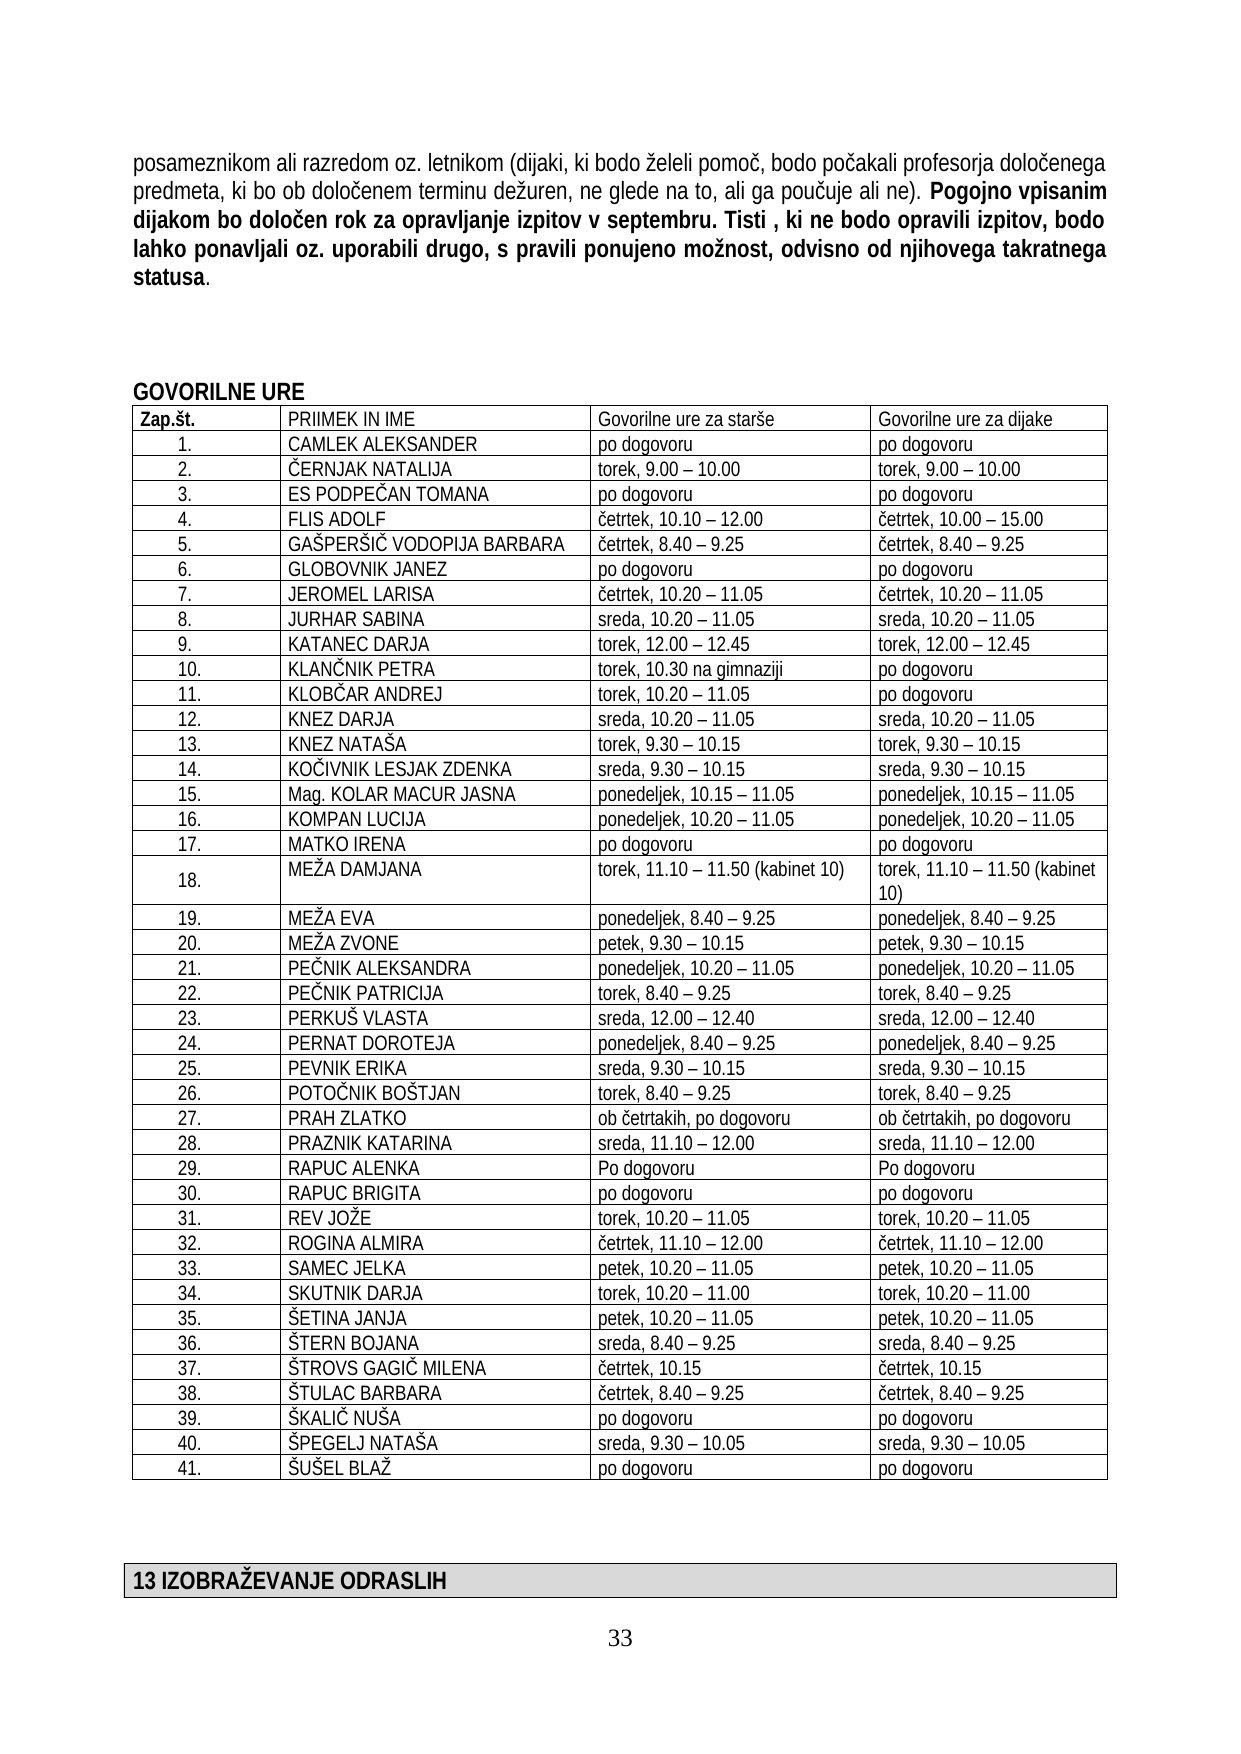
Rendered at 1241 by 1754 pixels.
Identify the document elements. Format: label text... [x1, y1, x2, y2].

table_cell sreda, 12.00 – 12.40 [871, 1005, 1107, 1029]
table_cell REV JOŽE [281, 1205, 590, 1229]
table_cell [133, 1305, 280, 1329]
table_cell torek, 8.40 – 9.25 [591, 980, 870, 1004]
table_cell MEŽA EVA [281, 905, 590, 929]
table_cell [133, 656, 280, 680]
table_cell sreda, 9.30 – 10.15 [591, 756, 870, 780]
table_cell [133, 431, 280, 455]
table_cell torek, 10.30 na gimnaziji [591, 656, 870, 680]
table_cell ponedeljek, 10.20 – 11.05 [591, 955, 870, 979]
table_cell ponedeljek, 10.20 – 11.05 [591, 806, 870, 830]
table_cell torek, 8.40 – 9.25 [591, 1080, 870, 1104]
table_cell [133, 531, 280, 555]
table_cell [133, 1230, 280, 1254]
table_cell po dogovoru [871, 1180, 1107, 1204]
table_cell torek, 10.20 – 11.05 [871, 1205, 1107, 1229]
table_cell sreda, 9.30 – 10.15 [871, 1055, 1107, 1079]
table_cell Po dogovoru [871, 1155, 1107, 1179]
table_cell četrtek, 8.40 – 9.25 [871, 531, 1107, 555]
table_cell ponedeljek, 8.40 – 9.25 [871, 905, 1107, 929]
table_cell KLANČNIK PETRA [281, 656, 590, 680]
table_cell po dogovoru [591, 481, 870, 505]
table_cell sreda, 11.10 – 12.00 [871, 1130, 1107, 1154]
table_cell ponedeljek, 8.40 – 9.25 [591, 905, 870, 929]
table_cell ponedeljek, 10.20 – 11.05 [871, 806, 1107, 830]
table_cell torek, 10.20 – 11.05 [591, 681, 870, 705]
table_cell sreda, 11.10 – 12.00 [591, 1130, 870, 1154]
table_cell [133, 806, 280, 830]
table_cell po dogovoru [591, 1180, 870, 1204]
table_cell po dogovoru [591, 831, 870, 855]
table_cell PRAH ZLATKO [281, 1105, 590, 1129]
table_cell [133, 1255, 280, 1279]
table_cell petek, 10.20 – 11.05 [591, 1255, 870, 1279]
table_cell PERKUŠ VLASTA [281, 1005, 590, 1029]
table_cell po dogovoru [591, 1405, 870, 1429]
table_cell [133, 756, 280, 780]
table_cell RAPUC ALENKA [281, 1155, 590, 1179]
table_cell po dogovoru [871, 1405, 1107, 1429]
table_cell torek, 11.10 – 11.50 (kabinet 10) [591, 856, 870, 904]
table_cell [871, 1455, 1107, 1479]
table_cell sreda, 9.30 – 10.05 [871, 1430, 1107, 1454]
table_cell četrtek, 10.20 – 11.05 [591, 581, 870, 605]
table_cell [133, 1355, 280, 1379]
table_cell CAMLEK ALEKSANDER [281, 431, 590, 455]
table_cell sreda, 10.20 – 11.05 [871, 606, 1107, 630]
table_cell [133, 481, 280, 505]
table_cell [133, 606, 280, 630]
table_cell ponedeljek, 8.40 – 9.25 [591, 1030, 870, 1054]
table_cell [133, 1180, 280, 1204]
table_header PRIIMEK IN IME [281, 406, 590, 430]
table_cell četrtek, 11.10 – 12.00 [591, 1230, 870, 1254]
table_header Govorilne ure za dijake [871, 406, 1107, 430]
table_cell četrtek, 8.40 – 9.25 [591, 1380, 870, 1404]
table_cell četrtek, 10.10 – 12.00 [591, 506, 870, 530]
table_cell MEŽA DAMJANA [281, 856, 590, 904]
table_cell torek, 12.00 – 12.45 [591, 631, 870, 655]
table_cell [133, 905, 280, 929]
table_cell ŠPEGELJ NATAŠA [281, 1430, 590, 1454]
table_cell sreda, 9.30 – 10.05 [591, 1430, 870, 1454]
table_cell [133, 631, 280, 655]
table_cell petek, 10.20 – 11.05 [871, 1255, 1107, 1279]
table_cell [133, 1280, 280, 1304]
table_cell ŠUŠEL BLAŽ [281, 1455, 590, 1479]
table_cell ŠTULAC BARBARA [281, 1380, 590, 1404]
table_cell ob četrtakih, po dogovoru [871, 1105, 1107, 1129]
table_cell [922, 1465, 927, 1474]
table_cell četrtek, 10.15 [591, 1355, 870, 1379]
table_cell [133, 1330, 280, 1354]
table_cell sreda, 8.40 – 9.25 [591, 1330, 870, 1354]
table_cell [133, 581, 280, 605]
table_cell [133, 1105, 280, 1129]
table_cell po dogovoru [871, 556, 1107, 580]
table_cell torek, 9.30 – 10.15 [871, 731, 1107, 755]
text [133, 148, 1107, 291]
table_cell torek, 9.30 – 10.15 [591, 731, 870, 755]
table_cell torek, 10.20 – 11.00 [871, 1280, 1107, 1304]
table_cell ŠTERN BOJANA [281, 1330, 590, 1354]
table_cell po dogovoru [871, 831, 1107, 855]
table_cell FLIS ADOLF [281, 506, 590, 530]
table_cell [133, 681, 280, 705]
table_cell [133, 1205, 280, 1229]
table_cell Po dogovoru [591, 1155, 870, 1179]
table_cell Mag. KOLAR MACUR JASNA [281, 781, 590, 805]
table_cell PEČNIK PATRICIJA [281, 980, 590, 1004]
table_cell sreda, 10.20 – 11.05 [591, 606, 870, 630]
table_cell [133, 731, 280, 755]
table_header Zap.št. [133, 406, 280, 430]
table_cell četrtek, 10.20 – 11.05 [871, 581, 1107, 605]
table_cell SKUTNIK DARJA [281, 1280, 590, 1304]
table_cell KOČIVNIK LESJAK ZDENKA [281, 756, 590, 780]
table_cell [133, 506, 280, 530]
table_cell petek, 10.20 – 11.05 [871, 1305, 1107, 1329]
table_cell ŠETINA JANJA [281, 1305, 590, 1329]
table_cell ponedeljek, 8.40 – 9.25 [871, 1030, 1107, 1054]
table_cell RAPUC BRIGITA [281, 1180, 590, 1204]
table_cell [133, 930, 280, 954]
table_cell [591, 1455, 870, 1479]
table_cell PEVNIK ERIKA [281, 1055, 590, 1079]
table_cell torek, 9.00 – 10.00 [591, 456, 870, 480]
table_cell PEČNIK ALEKSANDRA [281, 955, 590, 979]
table_cell [133, 955, 280, 979]
table_cell [133, 706, 280, 730]
table_cell po dogovoru [591, 431, 870, 455]
table_cell GAŠPERŠIČ VODOPIJA BARBARA [281, 531, 590, 555]
table_cell [133, 456, 280, 480]
table_cell četrtek, 11.10 – 12.00 [871, 1230, 1107, 1254]
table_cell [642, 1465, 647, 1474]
table_cell četrtek, 8.40 – 9.25 [591, 531, 870, 555]
table_cell [133, 1430, 280, 1454]
table_cell [133, 1055, 280, 1079]
table_cell po dogovoru [871, 431, 1107, 455]
table_cell petek, 9.30 – 10.15 [871, 930, 1107, 954]
table_cell SAMEC JELKA [281, 1255, 590, 1279]
table_cell JEROMEL LARISA [281, 581, 590, 605]
table_cell [133, 1380, 280, 1404]
table_cell [133, 1405, 280, 1429]
table_cell JURHAR SABINA [281, 606, 590, 630]
table_cell POTOČNIK BOŠTJAN [281, 1080, 590, 1104]
table_cell [133, 1030, 280, 1054]
table_cell [133, 831, 280, 855]
table_cell torek, 12.00 – 12.45 [871, 631, 1107, 655]
table_cell torek, 9.00 – 10.00 [871, 456, 1107, 480]
table_cell sreda, 12.00 – 12.40 [591, 1005, 870, 1029]
table_cell ČERNJAK NATALIJA [281, 456, 590, 480]
table_cell po dogovoru [871, 481, 1107, 505]
table_cell po dogovoru [871, 681, 1107, 705]
table_cell četrtek, 8.40 – 9.25 [871, 1380, 1107, 1404]
table_cell [133, 856, 280, 904]
table_cell ŠTROVS GAGIČ MILENA [281, 1355, 590, 1379]
table_cell ŠKALIČ NUŠA [281, 1405, 590, 1429]
table_cell KNEZ NATAŠA [281, 731, 590, 755]
table_cell četrtek, 10.15 [871, 1355, 1107, 1379]
table_cell MATKO IRENA [281, 831, 590, 855]
table_cell ROGINA ALMIRA [281, 1230, 590, 1254]
table_cell ponedeljek, 10.15 – 11.05 [871, 781, 1107, 805]
table_cell torek, 8.40 – 9.25 [871, 980, 1107, 1004]
table_cell po dogovoru [591, 556, 870, 580]
table_cell ponedeljek, 10.20 – 11.05 [871, 955, 1107, 979]
table_cell petek, 10.20 – 11.05 [591, 1305, 870, 1329]
table_cell [133, 1005, 280, 1029]
table_cell PERNAT DOROTEJA [281, 1030, 590, 1054]
table_cell PRAZNIK KATARINA [281, 1130, 590, 1154]
table_header Govorilne ure za starše [591, 406, 870, 430]
table_cell torek, 10.20 – 11.00 [591, 1280, 870, 1304]
table_cell [133, 1080, 280, 1104]
table_cell sreda, 10.20 – 11.05 [591, 706, 870, 730]
table_cell ob četrtakih, po dogovoru [591, 1105, 870, 1129]
table_cell ponedeljek, 10.15 – 11.05 [591, 781, 870, 805]
table_cell ES PODPEČAN TOMANA [281, 481, 590, 505]
table_cell [133, 781, 280, 805]
text GOVORILNE URE [133, 377, 1107, 405]
table_cell četrtek, 10.00 – 15.00 [871, 506, 1107, 530]
table_cell sreda, 8.40 – 9.25 [871, 1330, 1107, 1354]
table_cell [133, 556, 280, 580]
table_cell torek, 11.10 – 11.50 (kabinet 10) [871, 856, 1107, 904]
table_cell [133, 1155, 280, 1179]
table_cell torek, 10.20 – 11.05 [591, 1205, 870, 1229]
table_cell torek, 8.40 – 9.25 [871, 1080, 1107, 1104]
table_cell po dogovoru [871, 656, 1107, 680]
table_cell sreda, 10.20 – 11.05 [871, 706, 1107, 730]
table_cell sreda, 9.30 – 10.15 [591, 1055, 870, 1079]
table_cell [133, 1455, 280, 1479]
table_cell KNEZ DARJA [281, 706, 590, 730]
table_cell petek, 9.30 – 10.15 [591, 930, 870, 954]
table_cell sreda, 9.30 – 10.15 [871, 756, 1107, 780]
table_cell [133, 1130, 280, 1154]
subtitle 13 IZOBRAŽEVANJE ODRASLIH [125, 1564, 1116, 1597]
table_cell KLOBČAR ANDREJ [281, 681, 590, 705]
table_cell GLOBOVNIK JANEZ [281, 556, 590, 580]
table_cell MEŽA ZVONE [281, 930, 590, 954]
table_cell KOMPAN LUCIJA [281, 806, 590, 830]
table_cell [133, 980, 280, 1004]
table_cell KATANEC DARJA [281, 631, 590, 655]
